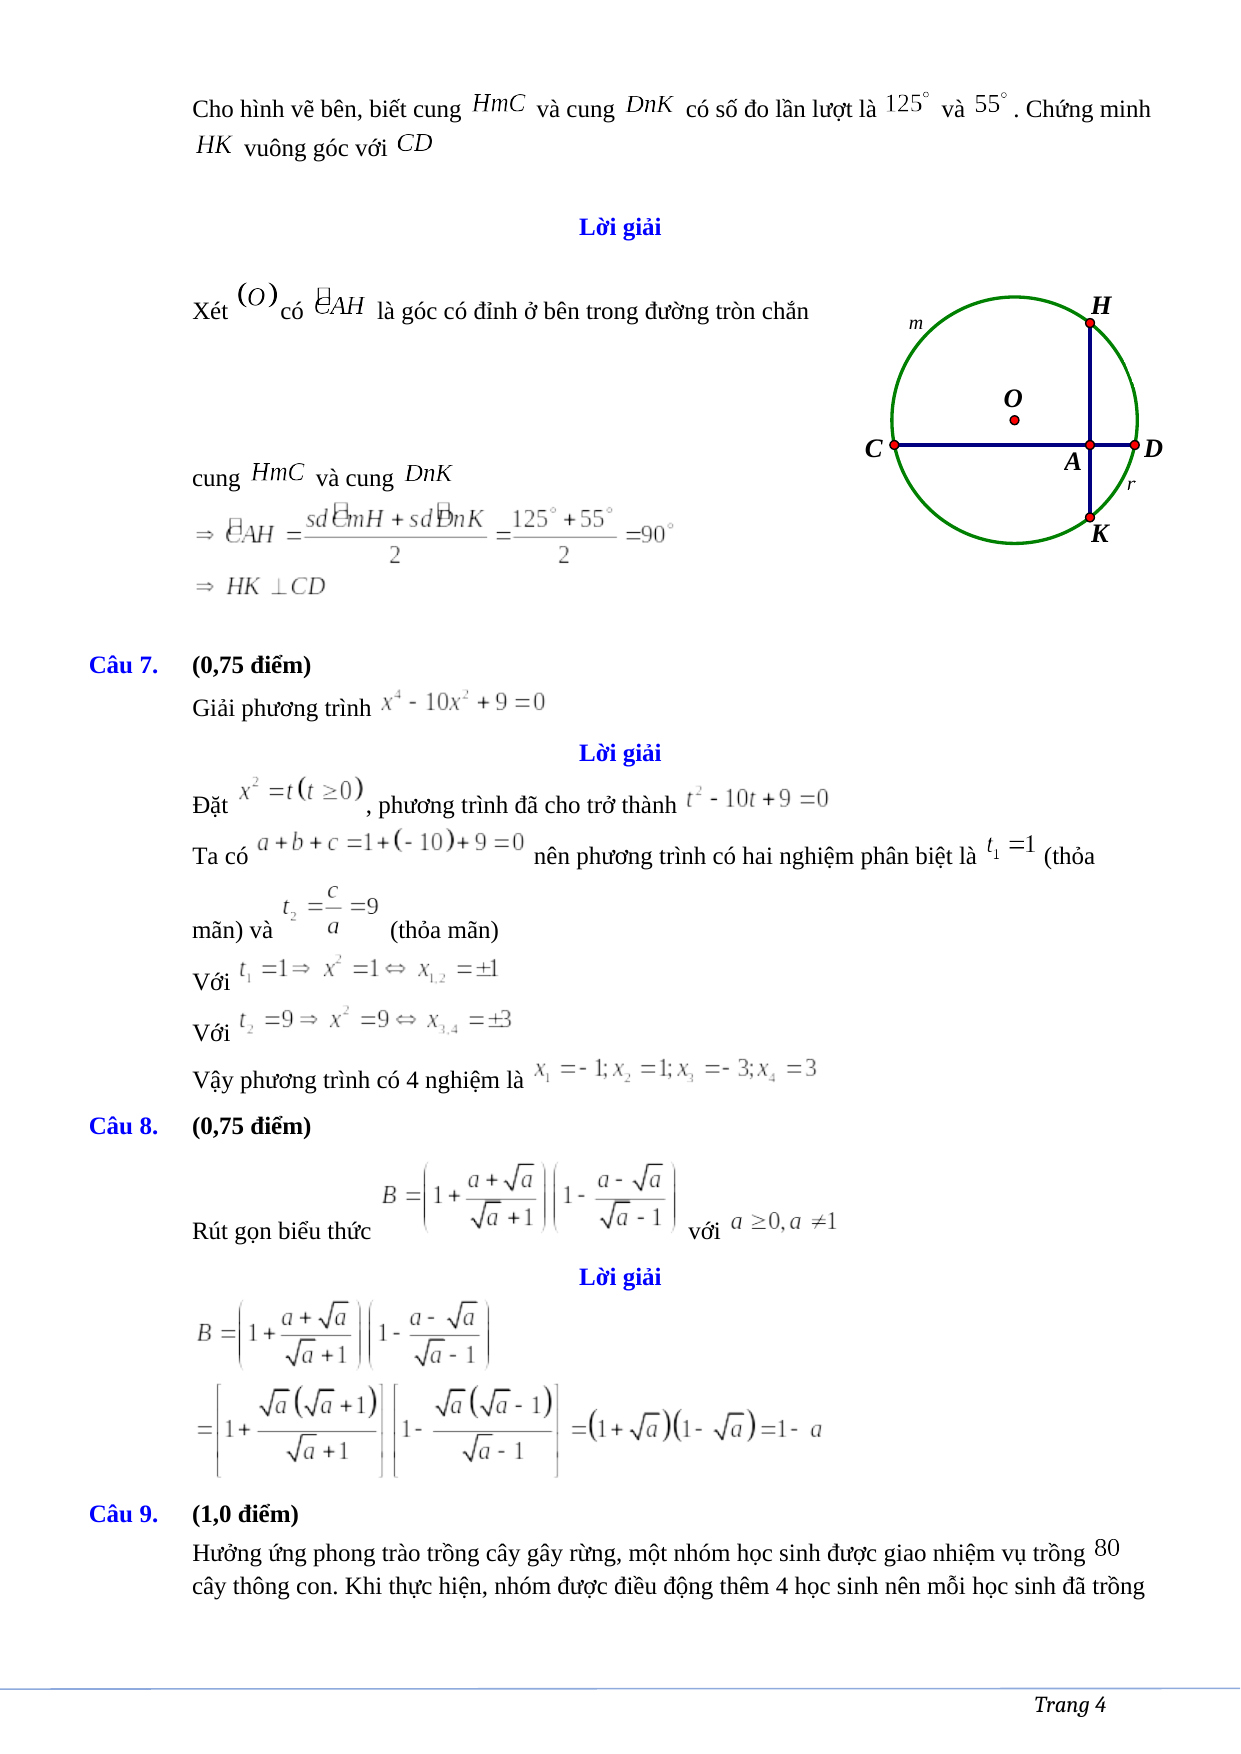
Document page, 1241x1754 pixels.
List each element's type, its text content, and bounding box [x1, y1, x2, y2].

text Đặt , phương trình đã cho trở thành [192, 772, 1152, 819]
text Lời giải [88, 212, 1152, 241]
text Lời giải [88, 738, 1152, 767]
text Lời giải [88, 1262, 1152, 1291]
text Ta có nên phương trình có hai nghiệm phân biệt là (thỏa mãn) và (thỏa mãn) [192, 823, 1152, 944]
text Giải phương trình [192, 683, 1152, 722]
text Với [192, 1000, 1152, 1047]
text Câu 8. (0,75 điểm) [88, 1111, 1152, 1140]
text Câu 9. (1,0 điểm) [88, 1499, 1152, 1528]
text Cho hình vẽ bên, biết cung và cung có số đo lần lượt là và . Chứng minh vuông góc với [192, 88, 1152, 162]
text Với [192, 948, 1152, 996]
text Xét có là góc có đỉnh ở bên trong đường tròn chắn cung và cung [192, 278, 1152, 492]
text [192, 1532, 1152, 1600]
text Rút gọn biểu thức với [88, 1156, 1152, 1245]
text Vậy phương trình có 4 nghiệm là [192, 1051, 1152, 1094]
text Câu 7. (0,75 điểm) [88, 650, 1152, 679]
